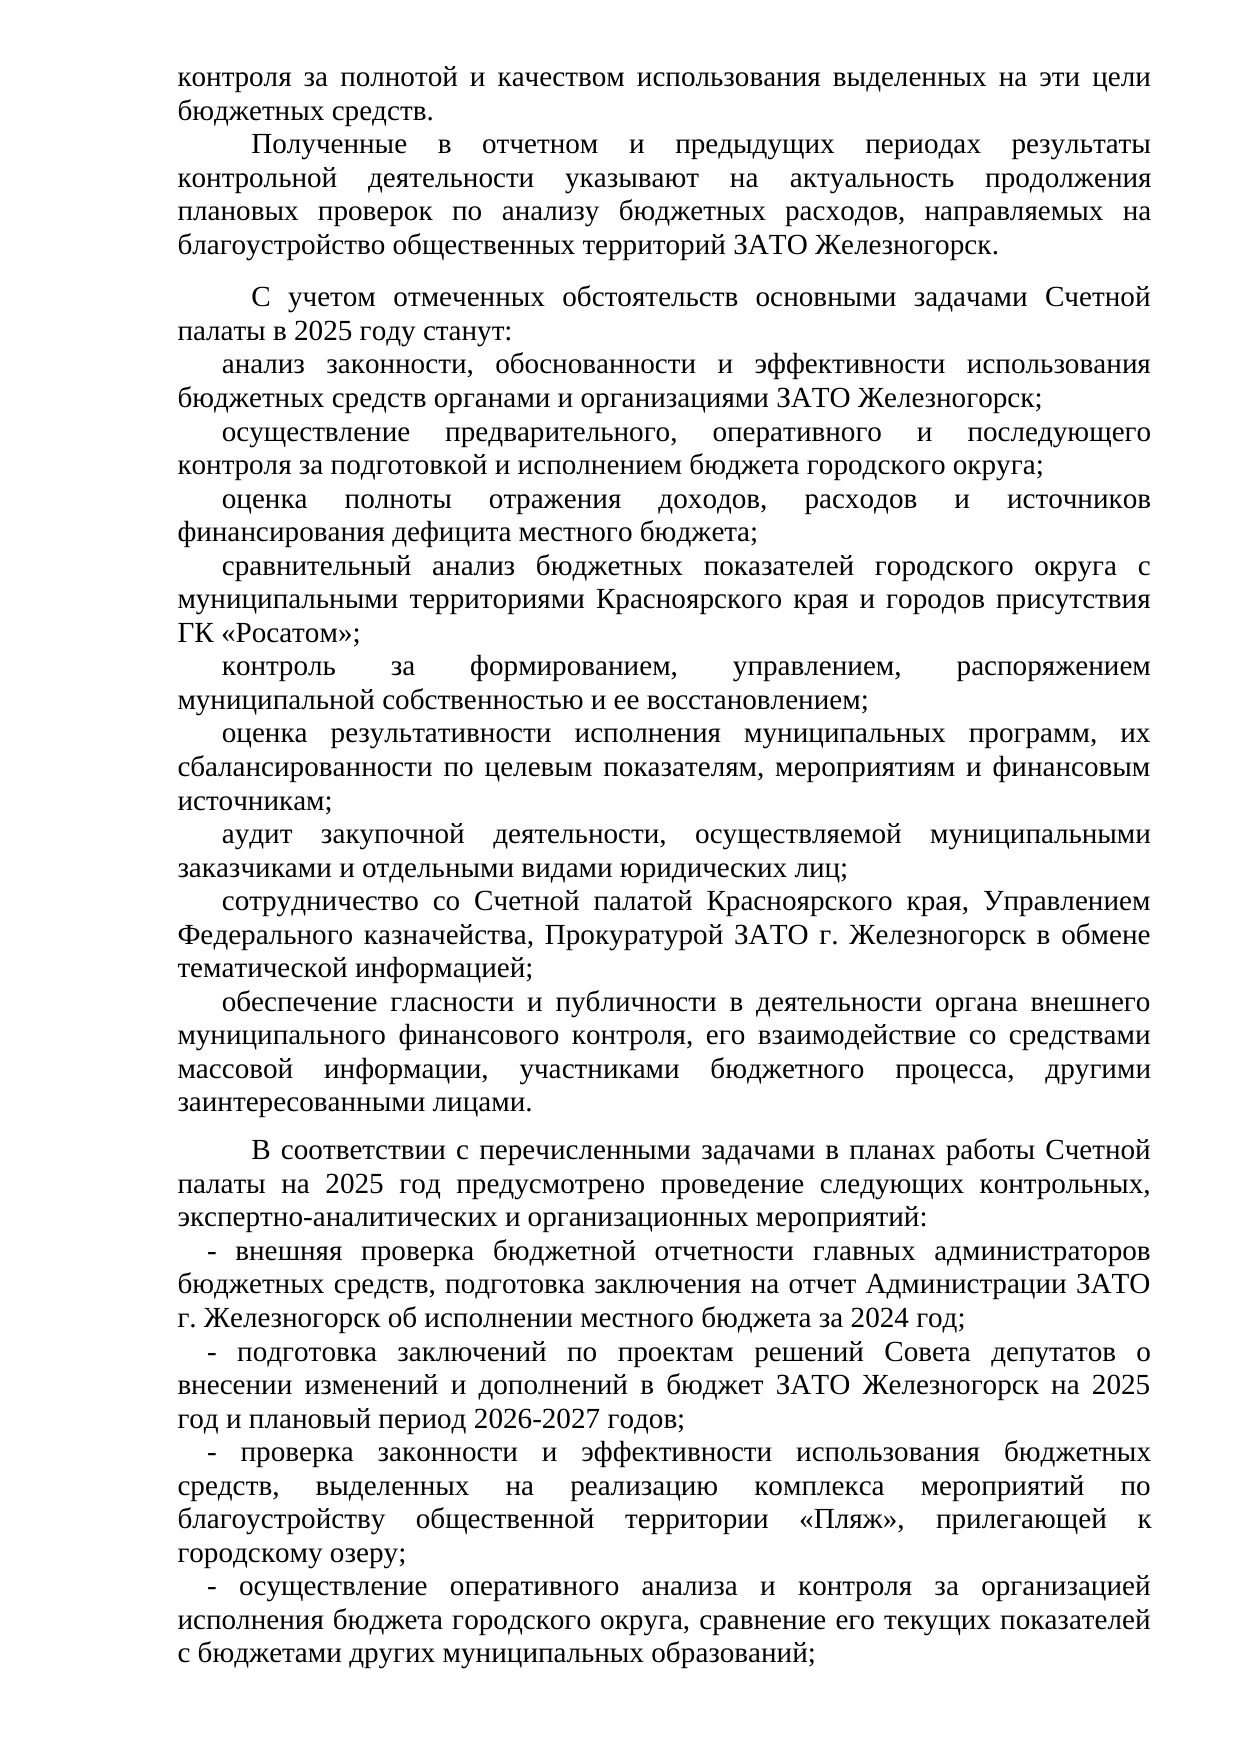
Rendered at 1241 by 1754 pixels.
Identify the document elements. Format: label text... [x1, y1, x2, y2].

text В соответствии с перечисленными задачами в планах работы Счетной палаты на 2025 год предусмотрено проведение следующих контрольных, экспертно-аналитических и организационных мероприятий: [177, 1132, 1152, 1233]
text - осуществление оперативного анализа и контроля за организацией исполнения бюджета городского округа, сравнение его текущих показателей с бюджетами других муниципальных образований; [177, 1568, 1152, 1669]
text Полученные в отчетном и предыдущих периодах результаты контрольной деятельности указывают на актуальность продолжения плановых проверок по анализу бюджетных расходов, направляемых на благоустройство общественных территорий ЗАТО Железногорск. [177, 126, 1152, 260]
text аудит закупочной деятельности, осуществляемой муниципальными заказчиками и отдельными видами юридических лиц; [177, 816, 1152, 883]
text контроль за формированием, управлением, распоряжением муниципальной собственностью и ее восстановлением; [177, 648, 1152, 716]
text оценка полноты отражения доходов, расходов и источников финансирования дефицита местного бюджета; [177, 481, 1152, 548]
text С учетом отмеченных обстоятельств основными задачами Счетной палаты в 2025 году станут: [177, 279, 1152, 347]
text - подготовка заключений по проектам решений Совета депутатов о внесении изменений и дополнений в бюджет ЗАТО Железногорск на 2025 год и плановый период 2026-2027 годов; [177, 1334, 1152, 1434]
text - внешняя проверка бюджетной отчетности главных администраторов бюджетных средств, подготовка заключения на отчет Администрации ЗАТО г. Железногорск об исполнении местного бюджета за 2024 год; [177, 1233, 1152, 1334]
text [177, 59, 1152, 126]
text сотрудничество со Счетной палатой Красноярского края, Управлением Федерального казначейства, Прокуратурой ЗАТО г. Железногорск в обмене тематической информацией; [177, 883, 1152, 984]
text сравнительный анализ бюджетных показателей городского округа с муниципальными территориями Красноярского края и городов присутствия ГК «Росатом»; [177, 548, 1152, 648]
text осуществление предварительного, оперативного и последующего контроля за подготовкой и исполнением бюджета городского округа; [177, 414, 1152, 481]
text оценка результативности исполнения муниципальных программ, их сбалансированности по целевым показателям, мероприятиям и финансовым источникам; [177, 716, 1152, 816]
text обеспечение гласности и публичности в деятельности органа внешнего муниципального финансового контроля, его взаимодействие со средствами массовой информации, участниками бюджетного процесса, другими заинтересованными лицами. [177, 984, 1152, 1118]
text - проверка законности и эффективности использования бюджетных средств, выделенных на реализацию комплекса мероприятий по благоустройству общественной территории «Пляж», прилегающей к городскому озеру; [177, 1434, 1152, 1568]
text анализ законности, обоснованности и эффективности использования бюджетных средств органами и организациями ЗАТО Железногорск; [177, 347, 1152, 414]
